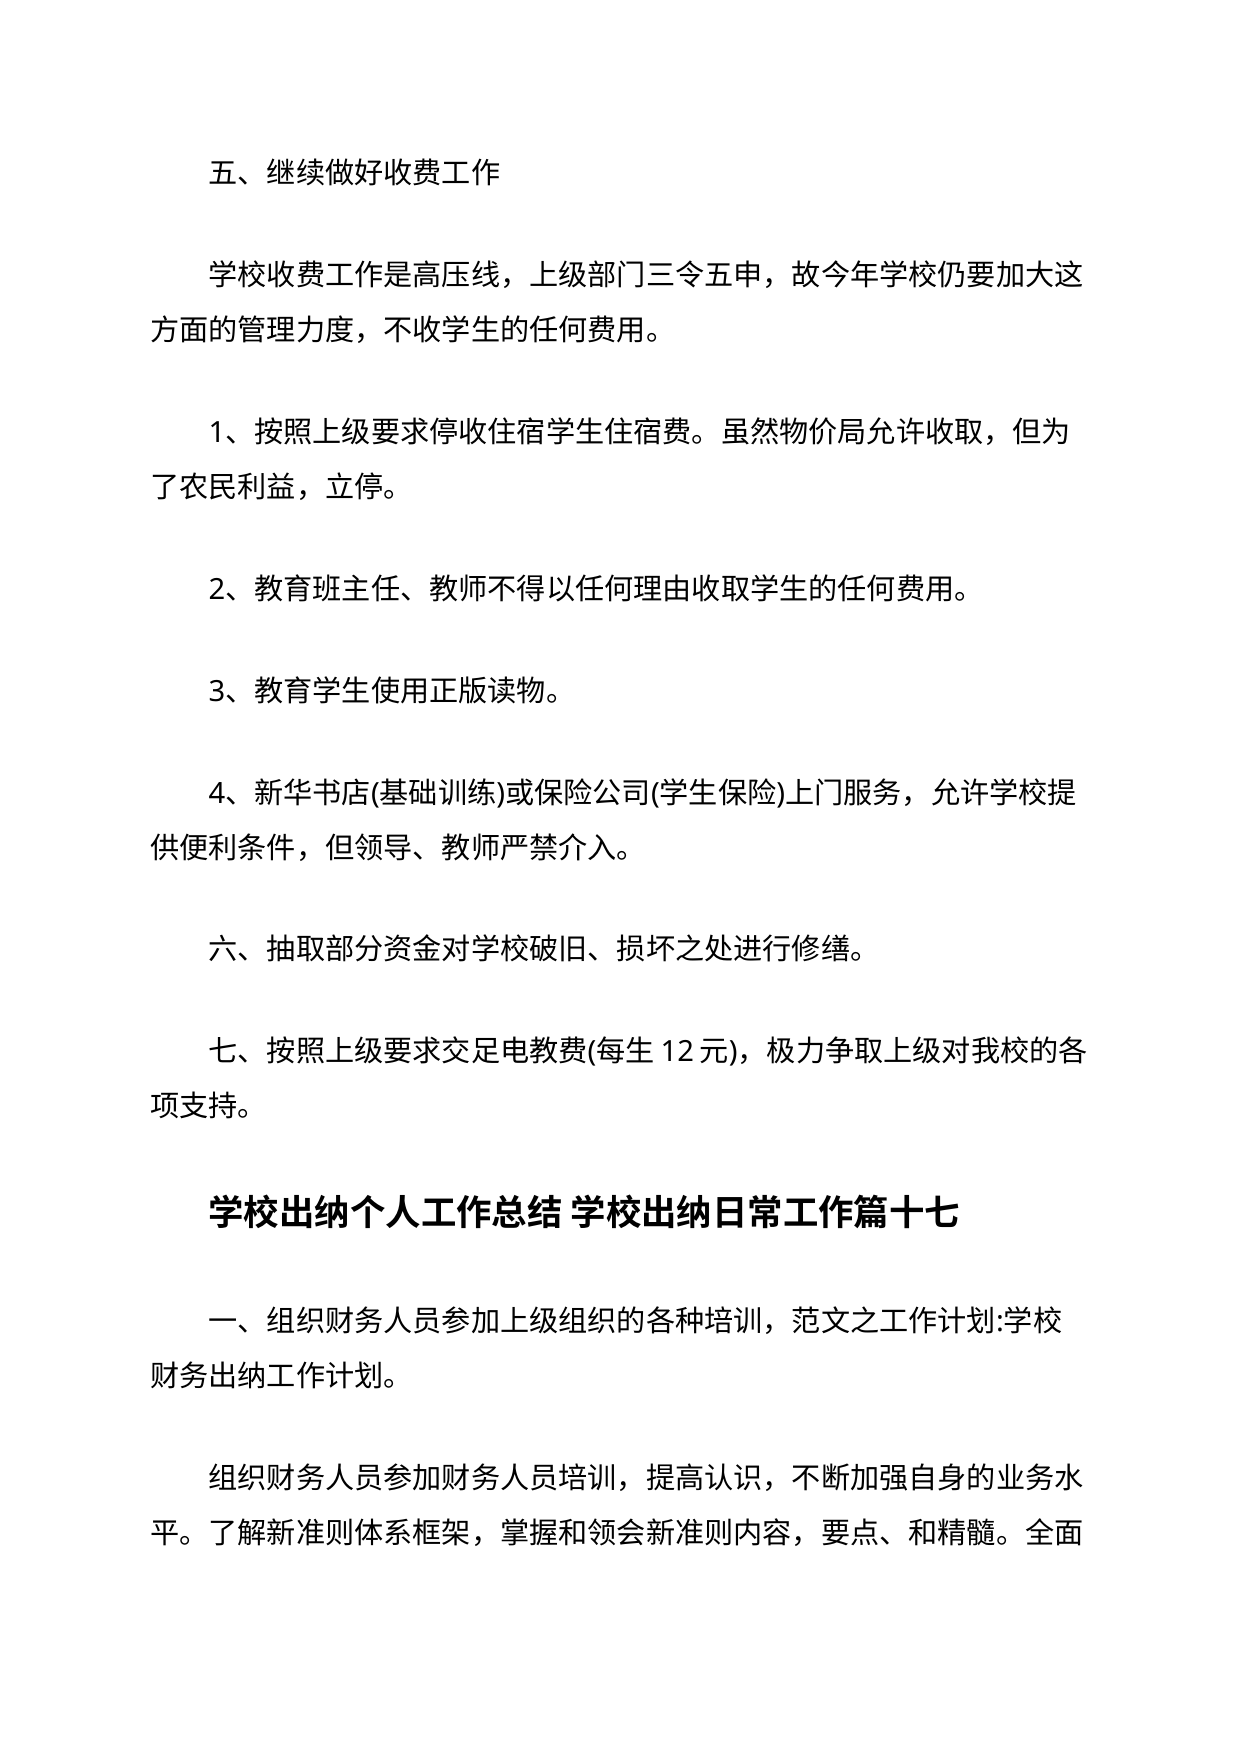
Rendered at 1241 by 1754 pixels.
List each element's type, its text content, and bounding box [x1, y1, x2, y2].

text 2、教育班主任、教师不得以任何理由收取学生的任何费用。 [150, 565, 1090, 608]
text 七、按照上级要求交足电教费(每生12元)，极力争取上级对我校的各项支持。 [150, 1028, 1090, 1125]
text 六、抽取部分资金对学校破旧、损坏之处进行修缮。 [150, 926, 1090, 968]
text 3、教育学生使用正版读物。 [150, 667, 1090, 709]
text 一、组织财务人员参加上级组织的各种培训，范文之工作计划:学校财务出纳工作计划。 [150, 1298, 1090, 1395]
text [150, 1455, 1090, 1552]
text 五、继续做好收费工作 [150, 150, 1090, 192]
text 4、新华书店(基础训练)或保险公司(学生保险)上门服务，允许学校提供便利条件，但领导、教师严禁介入。 [150, 769, 1090, 866]
text 学校出纳个人工作总结 学校出纳日常工作篇十七 [150, 1184, 1090, 1236]
text 学校收费工作是高压线，上级部门三令五申，故今年学校仍要加大这方面的管理力度，不收学生的任何费用。 [150, 252, 1090, 349]
text 1、按照上级要求停收住宿学生住宿费。虽然物价局允许收取，但为了农民利益，立停。 [150, 408, 1090, 506]
